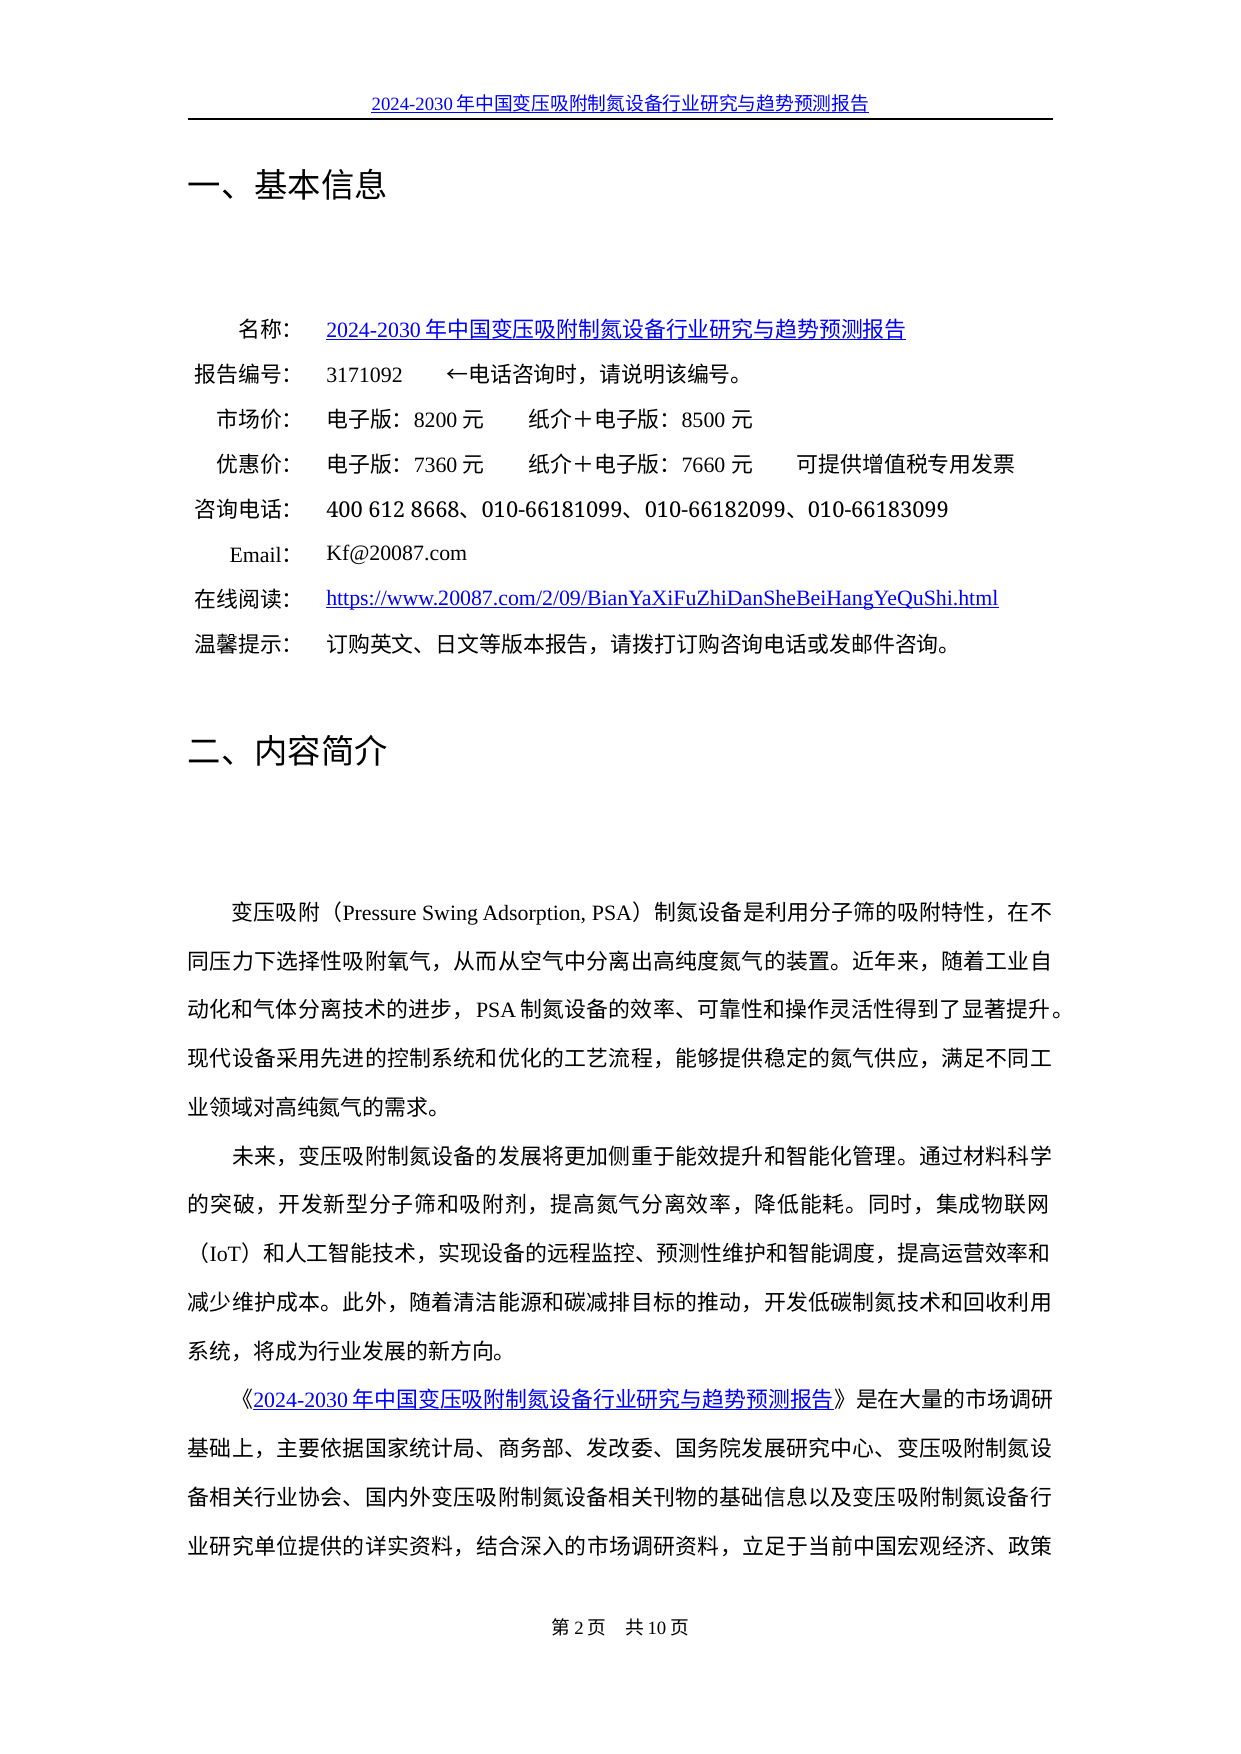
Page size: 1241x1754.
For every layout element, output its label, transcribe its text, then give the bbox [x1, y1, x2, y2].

table_cell 优惠价： [167, 447, 315, 492]
table_cell 市场价： [167, 402, 315, 447]
table_cell 温馨提示： [167, 627, 315, 672]
table_cell 3171092 ←电话咨询时，请说明该编号。 [315, 357, 1073, 402]
table_cell [315, 582, 1073, 627]
table_header 名称： [167, 312, 315, 357]
table_cell 在线阅读： [167, 582, 315, 627]
table_cell Email： [167, 537, 315, 582]
title 一、基本信息 [187, 150, 1053, 215]
table_cell 报告编号： [167, 357, 315, 402]
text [187, 894, 1053, 1561]
table_header 2024-2030年中国变压吸附制氮设备行业研究与趋势预测报告 [315, 312, 1073, 357]
table_cell 订购英文、日文等版本报告，请拨打订购咨询电话或发邮件咨询。 [315, 627, 1073, 672]
table_cell 400 612 8668、010-66181099、010-66182099、010-66183099 [315, 492, 1073, 537]
table_cell 电子版：8200 元 纸介＋电子版：8500 元 [315, 402, 1073, 447]
table_cell 咨询电话： [167, 492, 315, 537]
title 二、内容简介 [187, 717, 1053, 782]
table_cell 电子版：7360 元 纸介＋电子版：7660 元 可提供增值税专用发票 [315, 447, 1073, 492]
table_cell Kf@20087.com [315, 537, 1073, 582]
